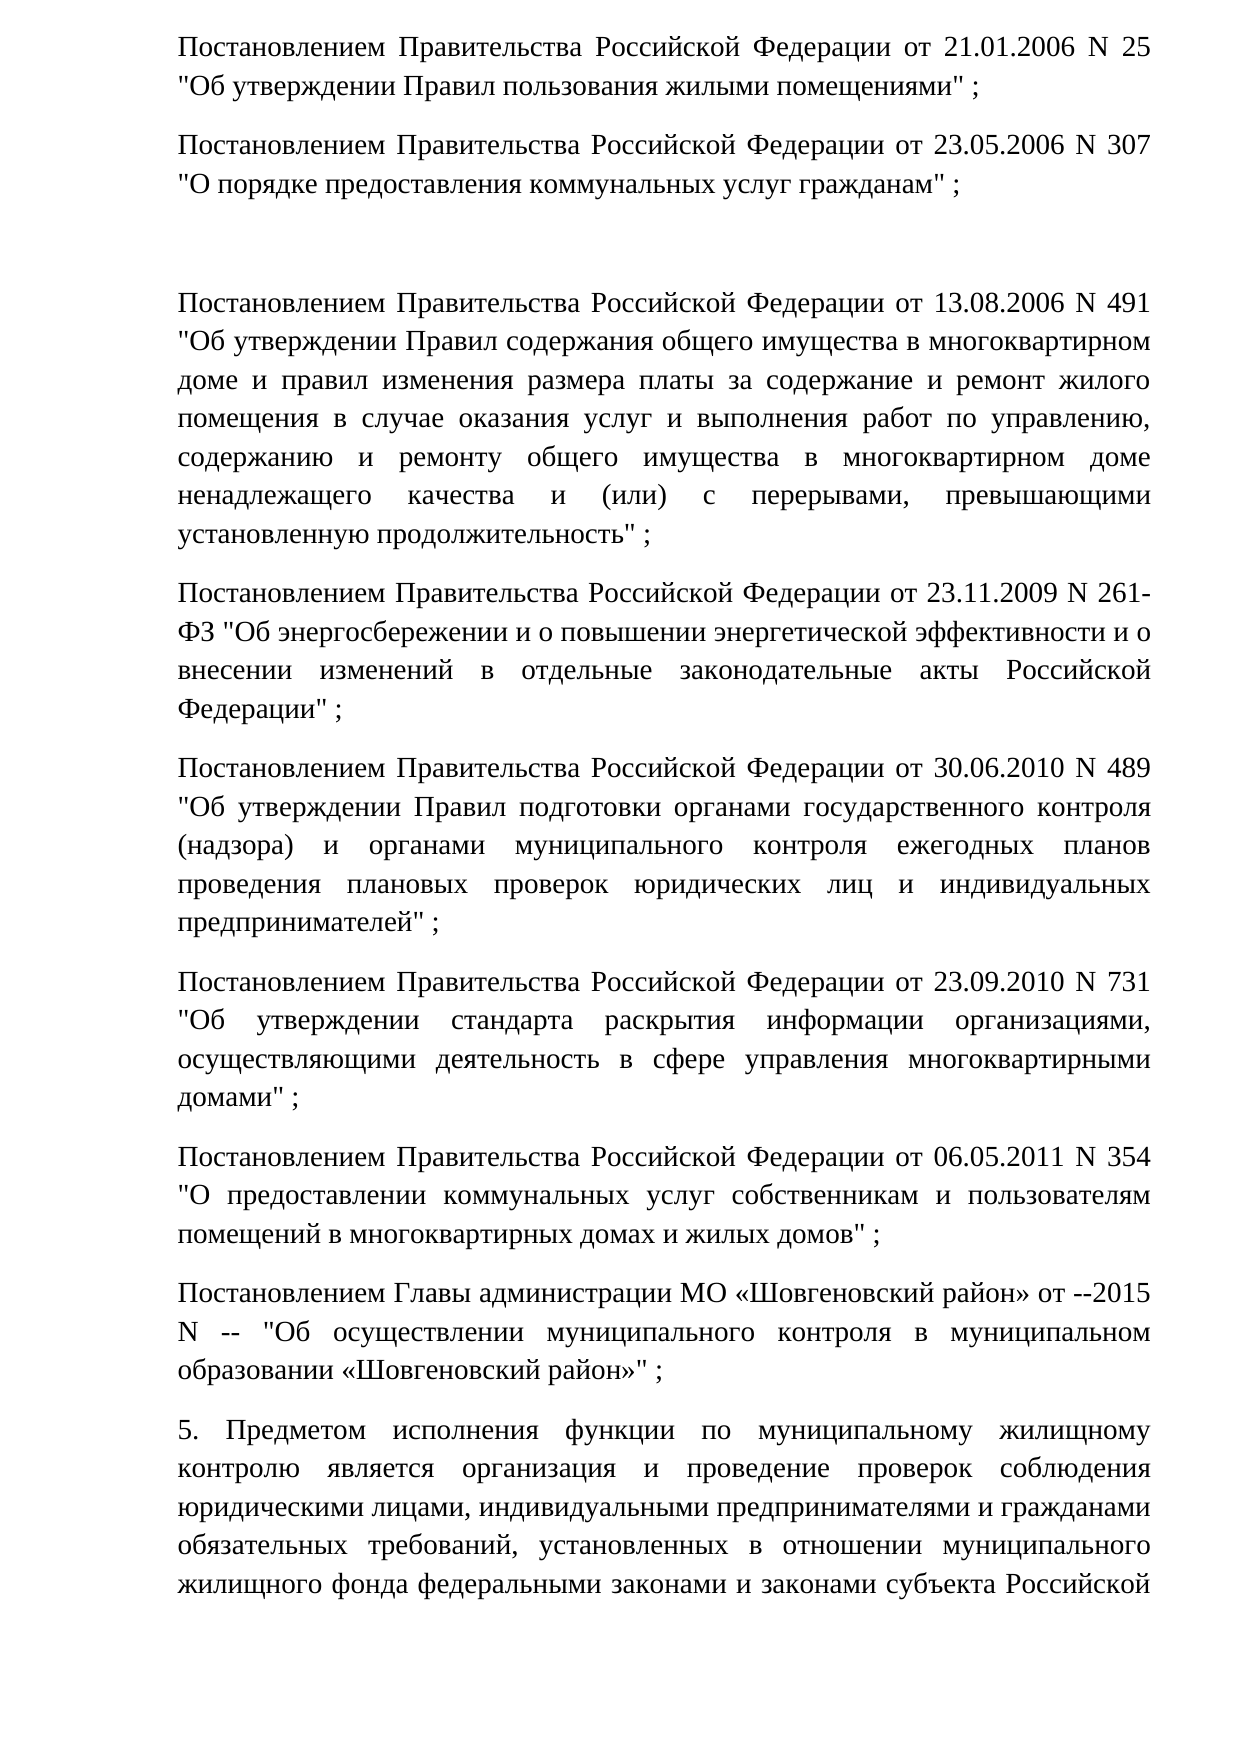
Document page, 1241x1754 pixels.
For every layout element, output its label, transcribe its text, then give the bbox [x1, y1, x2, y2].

text Постановлением Правительства Российской Федерации от 23.09.2010 N 731 "Об утверждении стандарта раскрытия информации организациями, осуществляющими деятельность в сфере управления многоквартирными домами" ; [177, 964, 1152, 1113]
text Постановлением Правительства Российской Федерации от 30.06.2010 N 489 "Об утверждении Правил подготовки органами государственного контроля (надзора) и органами муниципального контроля ежегодных планов проведения плановых проверок юридических лиц и индивидуальных предпринимателей" ; [177, 750, 1152, 938]
text Постановлением Главы администрации МО «Шовгеновский район» от --2015 N -- "Об осуществлении муниципального контроля в муниципальном образовании «Шовгеновский район»" ; [177, 1275, 1152, 1386]
text Постановлением Правительства Российской Федерации от 21.01.2006 N 25 "Об утверждении Правил пользования жилыми помещениями" ; [177, 29, 1152, 102]
text Постановлением Правительства Российской Федерации от 23.11.2009 N 261-ФЗ "Об энергосбережении и о повышении энергетической эффективности и о внесении изменений в отдельные законодательные акты Российской Федерации" ; [177, 575, 1152, 724]
text Постановлением Правительства Российской Федерации от 06.05.2011 N 354 "О предоставлении коммунальных услуг собственникам и пользователям помещений в многоквартирных домах и жилых домов" ; [177, 1139, 1152, 1249]
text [177, 1412, 1152, 1599]
text Постановлением Правительства Российской Федерации от 23.05.2006 N 307 "О порядке предоставления коммунальных услуг гражданам" ; [177, 127, 1152, 199]
text Постановлением Правительства Российской Федерации от 13.08.2006 N 491 "Об утверждении Правил содержания общего имущества в многоквартирном доме и правил изменения размера платы за содержание и ремонт жилого помещения в случае оказания услуг и выполнения работ по управлению, содержанию и ремонту общего имущества в многоквартирном доме ненадлежащего качества и (или) с перерывами, превышающими установленную продолжительность" ; [177, 285, 1152, 549]
